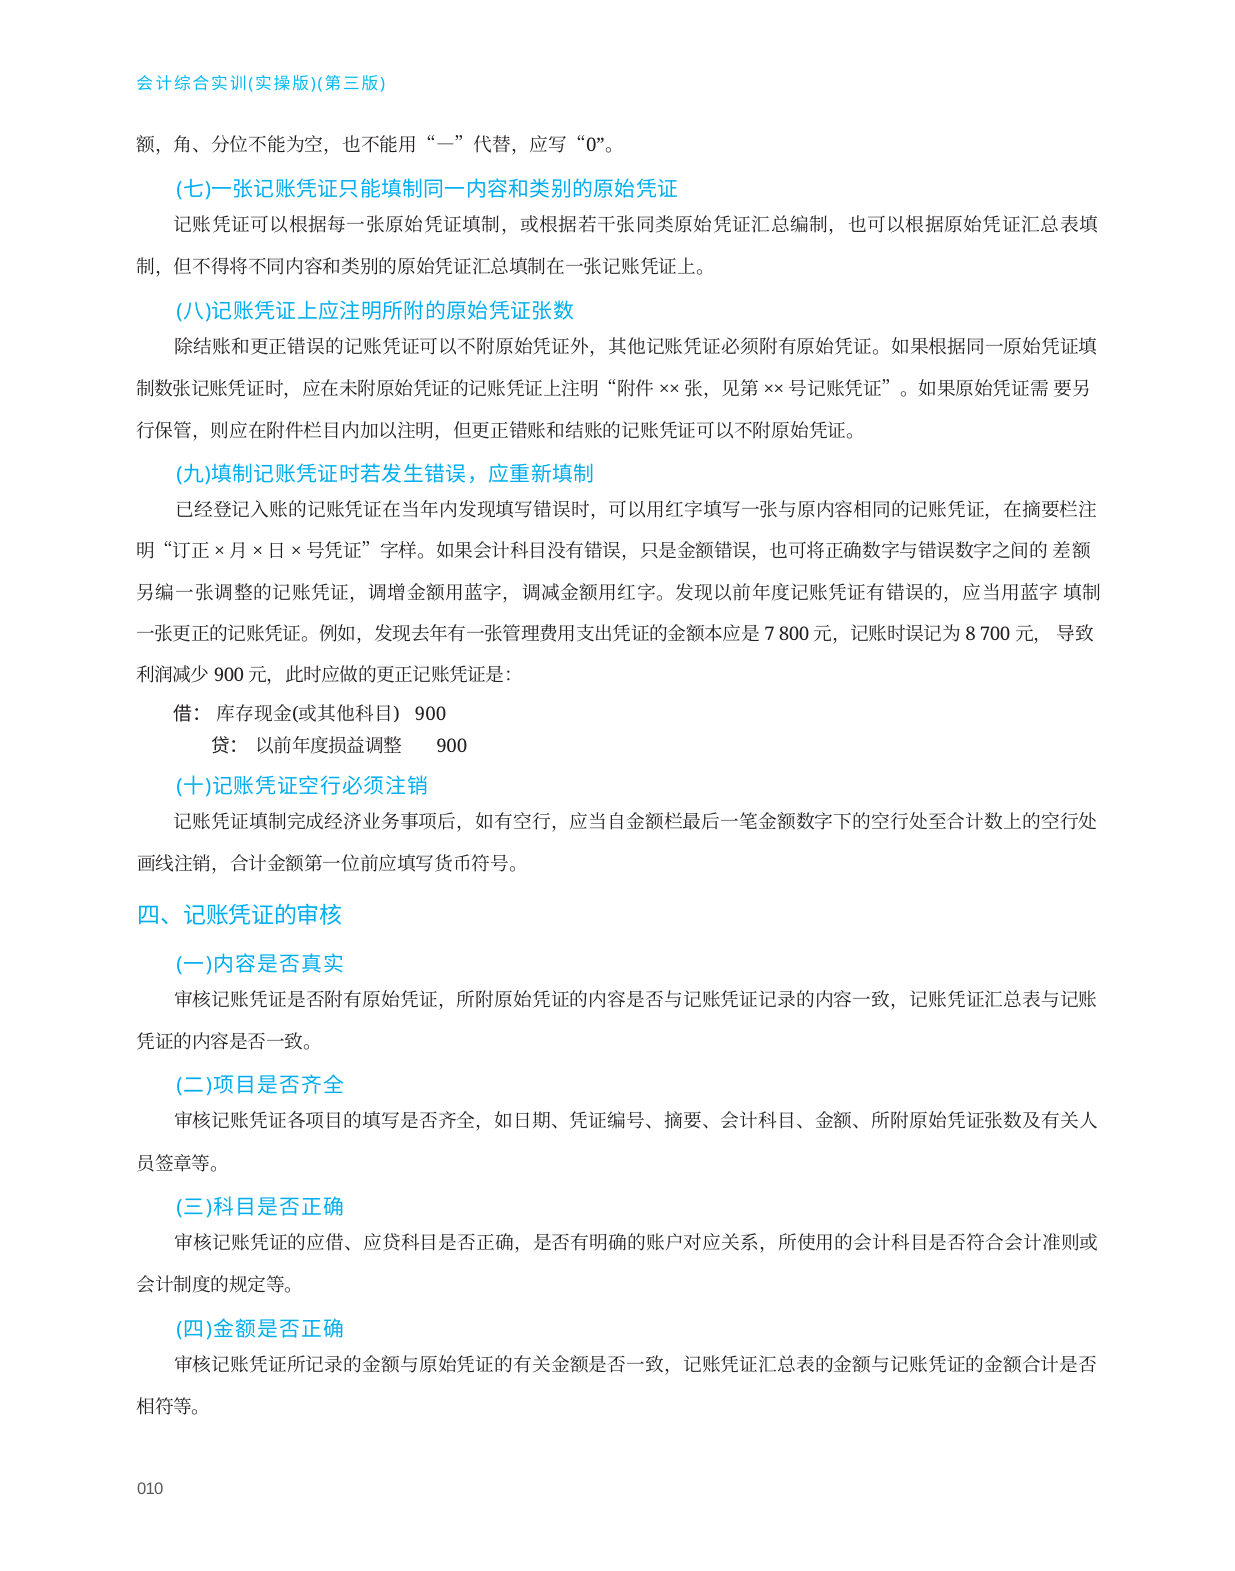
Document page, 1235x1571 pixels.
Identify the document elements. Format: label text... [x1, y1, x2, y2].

text 四、记账凭证的审核 [138, 901, 1104, 929]
text 记账凭证填制完成经济业务事项后，如有空行，应当自金额栏最后一笔金额数字下的空行处至合计数上的空行处 画线注销，合计金额第一位前应填写货币符号。 [137, 807, 1097, 876]
picture [599, 183, 609, 191]
picture [626, 189, 633, 198]
text 审核记账凭证是否附有原始凭证，所附原始凭证的内容是否与记账凭证记录的内容一致，记账凭证汇总表与记账 凭证的内容是否一致。 [136, 984, 1098, 1054]
picture [363, 75, 368, 90]
text (十)记账凭证空行必须注销 [166, 773, 1104, 799]
picture [452, 305, 462, 313]
text 审核记账凭证的应借、应贷科目是否正确，是否有明确的账户对应关系，所使用的会计科目是否符合会计准则或 会计制度的规定等。 [136, 1228, 1099, 1297]
text (三)科目是否正确 [166, 1194, 1104, 1219]
text (九)填制记账凭证时若发生错误，应重新填制 [166, 462, 1104, 487]
text (一)内容是否真实 [166, 951, 1104, 976]
text 额，角、分位不能为空，也不能用“—”代替，应写“0”。 [136, 132, 1104, 156]
text 借： 库存现金(或其他科目) 900 [174, 701, 1104, 725]
text 审核记账凭证各项目的填写是否齐全，如日期、凭证编号、摘要、会计科目、金额、所附原始凭证张数及有关人 员签章等。 [136, 1106, 1098, 1176]
picture [181, 83, 190, 90]
text (二)项目是否齐全 [166, 1073, 1104, 1098]
picture [305, 960, 315, 964]
text (四)金额是否正确 [166, 1316, 1104, 1341]
picture [479, 311, 486, 320]
text 会计综合实训(实操版)(第三版) [136, 73, 1104, 93]
text 除结账和更正错误的记账凭证可以不附原始凭证外，其他记账凭证必须附有原始凭证。如果根据同一原始凭证填 制数张记账凭证时，应在未附原始凭证的记账凭证上注明“附件 ×× 张，见第 ×× 号记账凭证”。如果原始凭证需 要另行保管，则应在附件栏目内加以注明，但更正错账和结账的记账凭证可以不附原始凭证。 [136, 332, 1098, 443]
text 记账凭证可以根据每一张原始凭证填制，或根据若干张同类原始凭证汇总编制，也可以根据原始凭证汇总表填 制，但不得将不同内容和类别的原始凭证汇总填制在一张记账凭证上。 [136, 210, 1098, 279]
text 贷： 以前年度损益调整 900 [211, 734, 1104, 757]
text (七)一张记账凭证只能填制同一内容和类别的原始凭证 [166, 177, 1104, 202]
text 已经登记入账的记账凭证在当年内发现填写错误时，可以用红字填写一张与原内容相同的记账凭证，在摘要栏注 明“订正 × 月 × 日 × 号凭证”字样。如果会计科目没有错误，只是金额错误，也可将正确数字与错误数字之间的 差额另编一张调整的记账凭证，调增金额用蓝字，调减金额用红字。发现以前年度记账凭证有错误的，应当用蓝字 填制一张更正的记账凭证。例如，发现去年有一张管理费用支出凭证的金额本应是 7 800 元，记账时误记为 8 700 元， 导致利润减少 900 元，此时应做的更正记账凭证是： [136, 495, 1104, 687]
text (八)记账凭证上应注明所附的原始凭证张数 [166, 298, 1104, 323]
text 审核记账凭证所记录的金额与原始凭证的有关金额是否一致，记账凭证汇总表的金额与记账凭证的金额合计是否 相符等。 [136, 1349, 1097, 1419]
